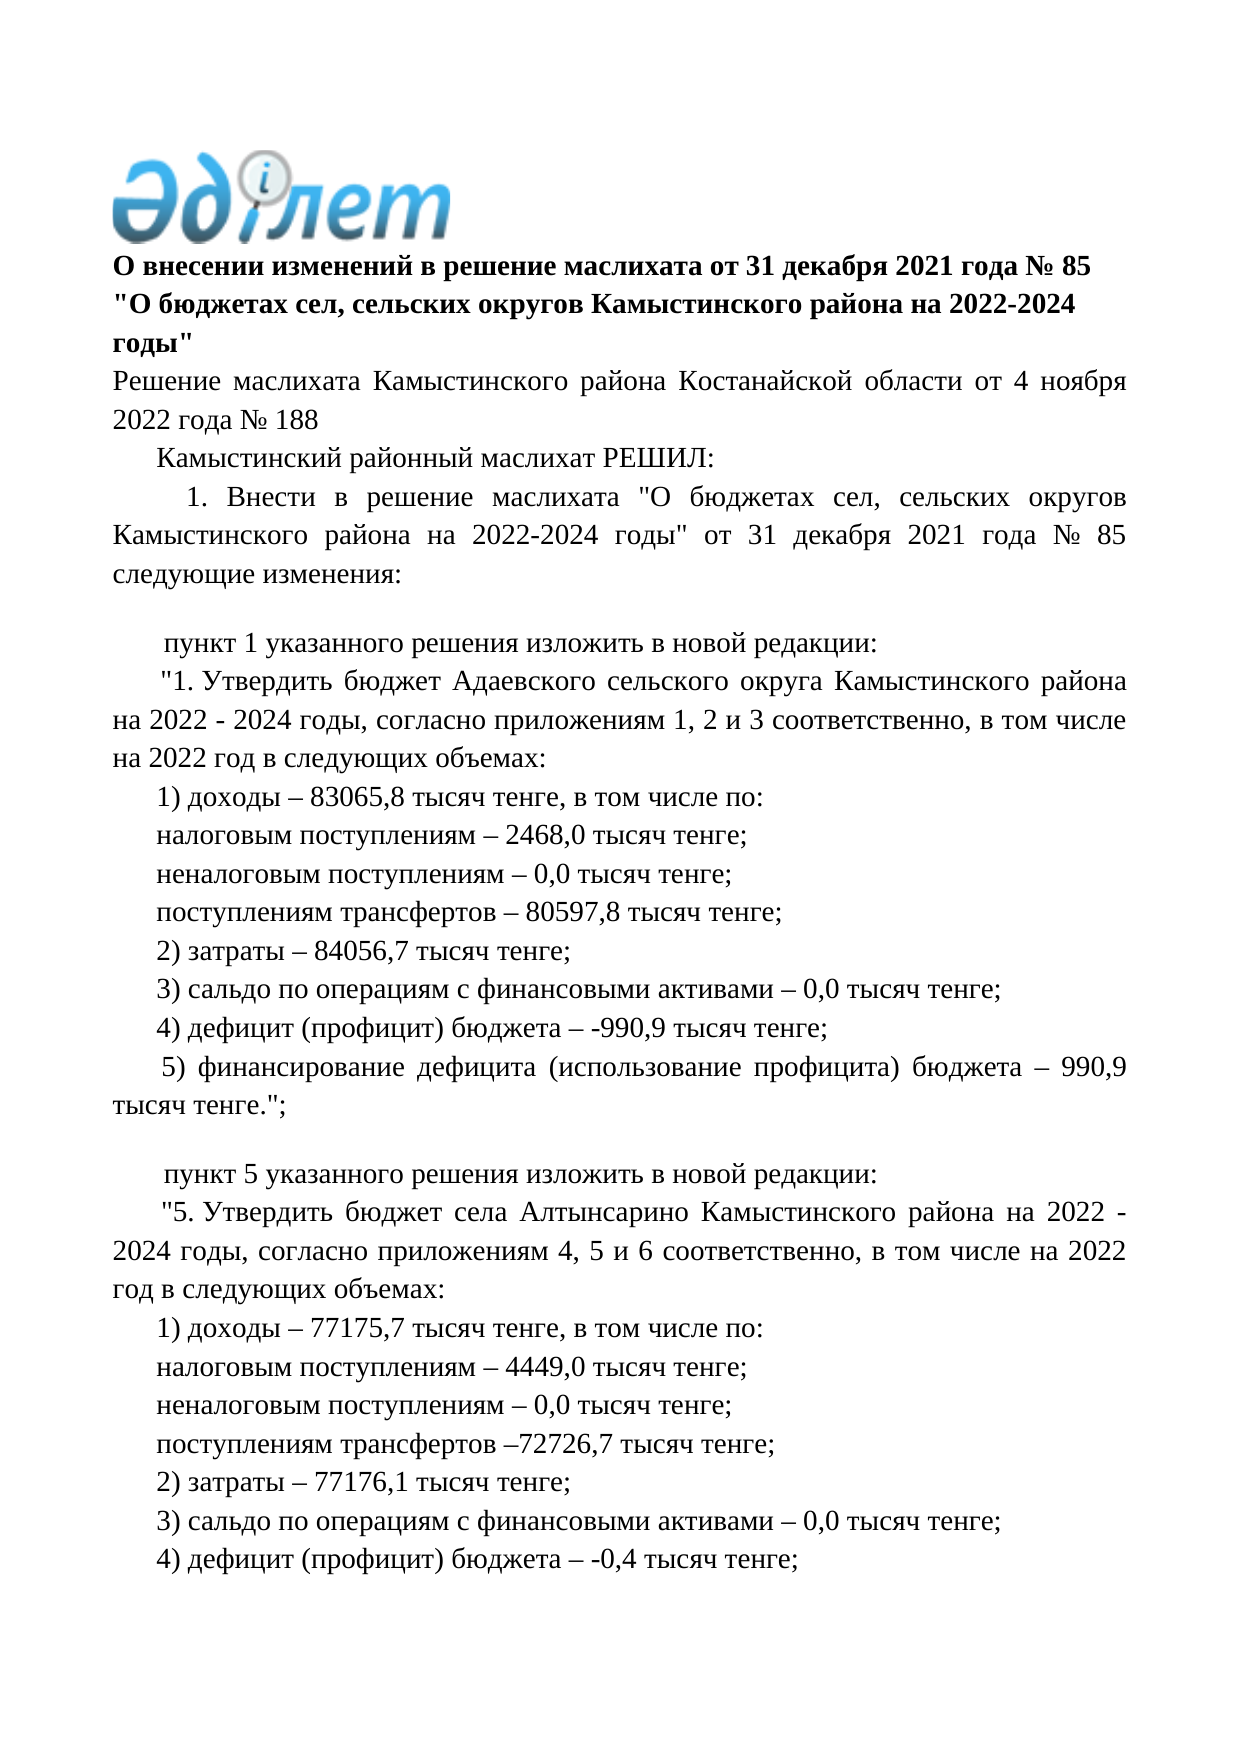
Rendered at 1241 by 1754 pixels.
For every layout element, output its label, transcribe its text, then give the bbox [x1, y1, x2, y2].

text неналоговым поступлениям – 0,0 тысяч тенге; [112, 856, 1128, 889]
text 2) затраты – 77176,1 тысяч тенге; [112, 1464, 1128, 1498]
text неналоговым поступлениям – 0,0 тысяч тенге; [112, 1387, 1128, 1421]
text пункт 5 указанного решения изложить в новой редакции: [112, 1156, 1128, 1189]
text 1) доходы – 77175,7 тысяч тенге, в том числе по: [112, 1310, 1128, 1344]
text Решение маслихата Камыстинского района Костанайской области от 4 ноября 2022 года № 188 [112, 363, 1128, 435]
text налоговым поступлениям – 2468,0 тысяч тенге; [112, 817, 1128, 851]
text пункт 1 указанного решения изложить в новой редакции: [112, 625, 1128, 658]
text 4) дефицит (профицит) бюджета – -0,4 тысяч тенге; [112, 1541, 1128, 1575]
text 3) сальдо по операциям с финансовыми активами – 0,0 тысяч тенге; [112, 972, 1128, 1005]
text 2) затраты – 84056,7 тысяч тенге; [112, 933, 1128, 967]
text "5. Утвердить бюджет села Алтынсарино Камыстинского района на 2022 - 2024 годы, согласно приложениям 4, 5 и 6 соответственно, в том числе на 2022 год в следующих объемах: [112, 1194, 1128, 1305]
text поступлениям трансфертов – 80597,8 тысяч тенге; [112, 894, 1128, 928]
text 1. Внести в решение маслихата "О бюджетах сел, сельских округов Камыстинского района на 2022-2024 годы" от 31 декабря 2021 года № 85 следующие изменения: [112, 479, 1128, 589]
text 5) финансирование дефицита (использование профицита) бюджета – 990,9 тысяч тенге."; [112, 1049, 1128, 1121]
text Камыстинский районный маслихат РЕШИЛ: [112, 440, 1128, 474]
text О внесении изменений в решение маслихата от 31 декабря 2021 года № 85 "О бюджетах сел, сельских округов Камыстинского района на 2022-2024 годы" [112, 248, 1128, 358]
text поступлениям трансфертов –72726,7 тысяч тенге; [112, 1426, 1128, 1459]
text "1. Утвердить бюджет Адаевского сельского округа Камыстинского района на 2022 - 2024 годы, согласно приложениям 1, 2 и 3 соответственно, в том числе на 2022 год в следующих объемах: [112, 663, 1128, 774]
text налоговым поступлениям – 4449,0 тысяч тенге; [112, 1349, 1128, 1382]
text 1) доходы – 83065,8 тысяч тенге, в том числе по: [112, 779, 1128, 812]
picture [112, 150, 451, 244]
text 3) сальдо по операциям с финансовыми активами – 0,0 тысяч тенге; [112, 1503, 1128, 1536]
text 4) дефицит (профицит) бюджета – -990,9 тысяч тенге; [112, 1010, 1128, 1044]
